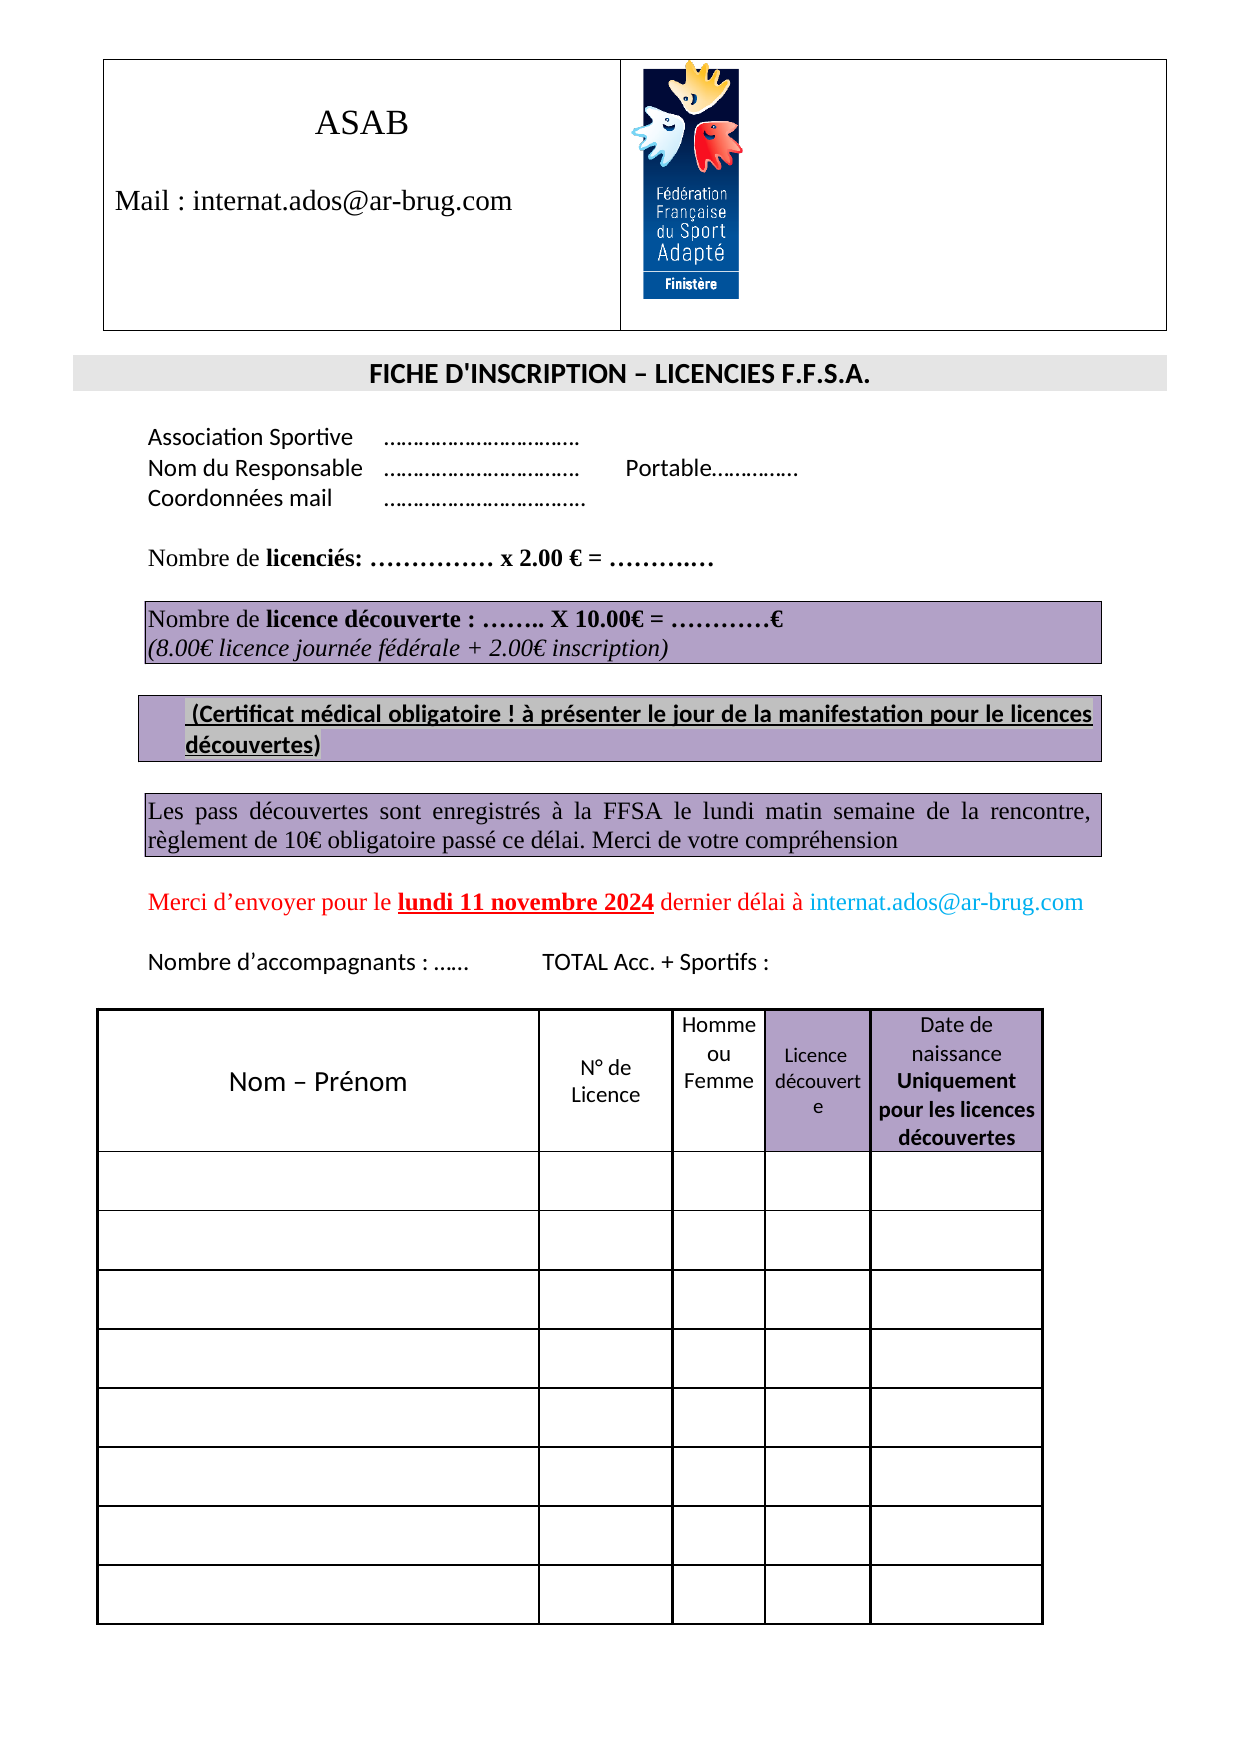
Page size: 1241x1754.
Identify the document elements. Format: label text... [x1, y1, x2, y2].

table_cell [766, 1211, 869, 1269]
table_cell [872, 1389, 1041, 1446]
table_cell [540, 1448, 671, 1505]
text (Certificat médical obligatoire ! à présenter le jour de la manifestation pour le licences découvertes) [139, 696, 1101, 761]
table_cell [674, 1330, 764, 1387]
text (8.00€ licence journée fédérale + 2.00€ inscription) [146, 629, 1101, 663]
text FICHE D'INSCRIPTION – LICENCIES F.F.S.A. [73, 355, 1167, 391]
table_cell [540, 1152, 671, 1210]
table_header Nom – Prénom [99, 1011, 538, 1151]
table_cell [540, 1389, 671, 1446]
table_cell [872, 1211, 1041, 1269]
table_header Date de naissance Uniquement pour les licences découvertes [872, 1011, 1041, 1151]
text Nom du Responsable ……………………………. Portable…………… [148, 452, 1092, 482]
text Nombre de licence découverte : …….. X 10.00€ = …………€ [146, 602, 1101, 629]
table_header [621, 60, 1166, 330]
picture [631, 60, 743, 299]
table_header N° de Licence [540, 1011, 671, 1151]
table_cell [872, 1330, 1041, 1387]
table_cell [674, 1152, 764, 1210]
table_cell [766, 1330, 869, 1387]
table_cell [766, 1389, 869, 1446]
table_cell [872, 1448, 1041, 1505]
table_cell [99, 1566, 538, 1623]
table_cell [766, 1271, 869, 1328]
table_header Licence découverte [766, 1011, 869, 1151]
text Nombre d’accompagnants : …… TOTAL Acc. + Sportifs : [148, 946, 1092, 977]
table_cell [99, 1507, 538, 1564]
table_cell [99, 1448, 538, 1505]
table_cell [540, 1566, 671, 1623]
table_cell [872, 1152, 1041, 1210]
table_cell [872, 1507, 1041, 1564]
table_cell [766, 1152, 869, 1210]
table_cell [99, 1152, 538, 1210]
table_cell [766, 1566, 869, 1623]
table_cell [674, 1271, 764, 1328]
table_cell [674, 1389, 764, 1446]
table_header ASAB Mail : internat.ados@ar-brug.com [104, 60, 620, 330]
table_cell [872, 1566, 1041, 1623]
table_cell [540, 1330, 671, 1387]
text Les pass découvertes sont enregistrés à la FFSA le lundi matin semaine de la rencontre, règlement de 10€ obligatoire passé ce délai. Merci de votre compréhension [146, 794, 1101, 856]
table_cell [99, 1330, 538, 1387]
table_cell [99, 1211, 538, 1269]
table_cell [674, 1211, 764, 1269]
table_cell [99, 1271, 538, 1328]
table_cell [540, 1211, 671, 1269]
list Merci d’envoyer pour le lundi 11 novembre 2024 dernier délai à internat.ados@ar-brug.com [148, 887, 1092, 916]
table_cell [766, 1448, 869, 1505]
text Association Sportive ……………………………. [148, 421, 1092, 452]
table_cell [674, 1507, 764, 1564]
text Coordonnées mail …………………………….. [148, 482, 1092, 513]
table_header Homme ou Femme [674, 1011, 764, 1151]
table_cell [674, 1448, 764, 1505]
table_cell [540, 1507, 671, 1564]
table_cell [766, 1507, 869, 1564]
table_cell [872, 1271, 1041, 1328]
text Nombre de licenciés: …………… x 2.00 € = ……….… [148, 543, 1092, 572]
table_cell [540, 1271, 671, 1328]
table_cell [99, 1389, 538, 1446]
table_cell [674, 1566, 764, 1623]
